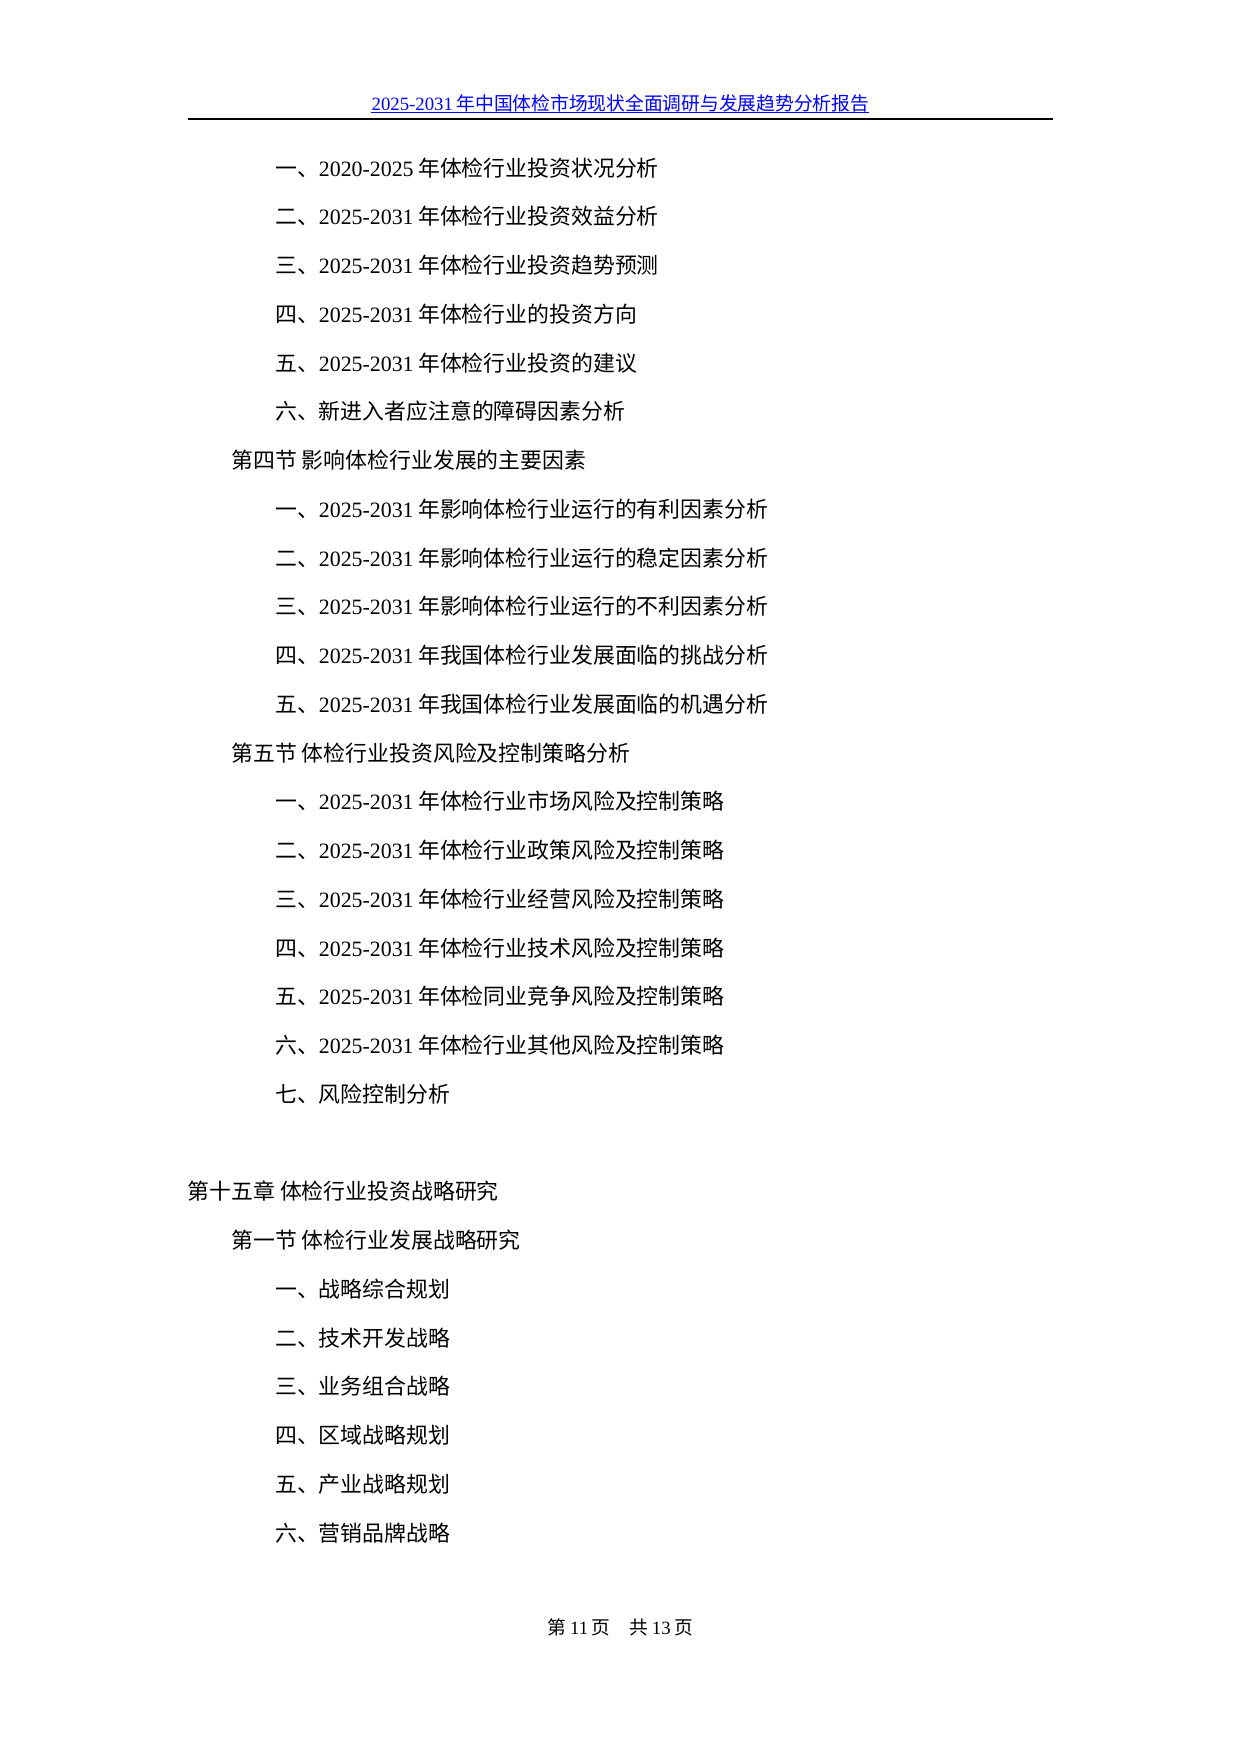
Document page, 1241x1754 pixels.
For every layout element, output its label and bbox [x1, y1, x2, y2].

text [187, 150, 1053, 1548]
